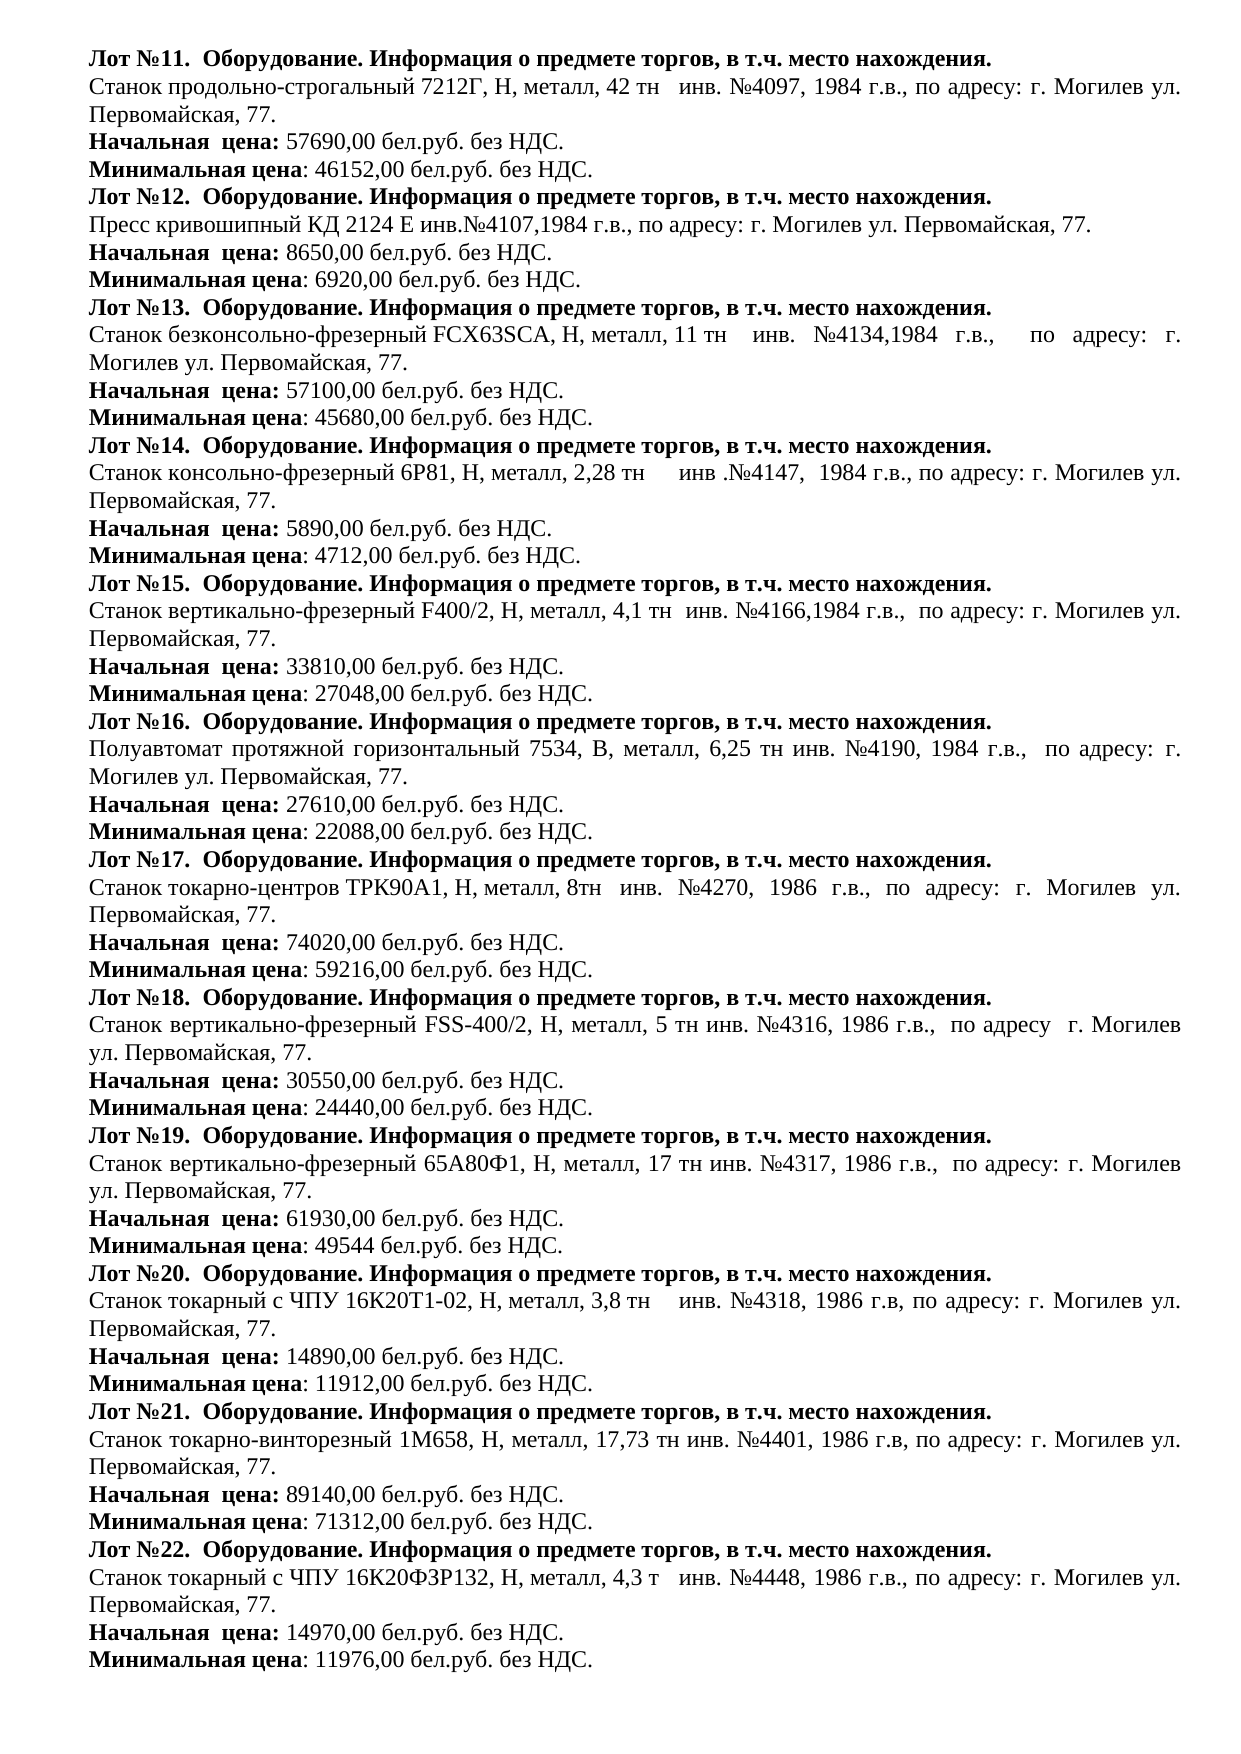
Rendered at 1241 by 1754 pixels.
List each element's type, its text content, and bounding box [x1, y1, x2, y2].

text Начальная цена: 14890,00 бел.руб. без НДС. [89, 1342, 1181, 1369]
text Минимальная цена: 27048,00 бел.руб. без НДС. [89, 679, 1181, 707]
text Лот №20. Оборудование. Информация о предмете торгов, в т.ч. место нахождения. [89, 1259, 1181, 1287]
text Лот №22. Оборудование. Информация о предмете торгов, в т.ч. место нахождения. [89, 1535, 1181, 1563]
text Минимальная цена: 24440,00 бел.руб. без НДС. [89, 1093, 1181, 1121]
text Лот №17. Оборудование. Информация о предмете торгов, в т.ч. место нахождения. [89, 845, 1181, 872]
text Станок безконсольно-фрезерный FCX63SCA, Н, металл, 11 тн инв. №4134,1984 г.в., по адресу: г. Могилев ул. Первомайская, 77. [89, 320, 1181, 376]
text Полуавтомат протяжной горизонтальный 7534, В, металл, 6,25 тн инв. №4190, 1984 г.в., по адресу: г. Могилев ул. Первомайская, 77. [89, 734, 1181, 790]
text Станок токарный с ЧПУ 16К20Т1-02, Н, металл, 3,8 тн инв. №4318, 1986 г.в, по адресу: г. Могилев ул. Первомайская, 77. [89, 1287, 1181, 1342]
text Минимальная цена: 59216,00 бел.руб. без НДС. [89, 955, 1181, 983]
text Начальная цена: 33810,00 бел.руб. без НДС. [89, 652, 1181, 679]
text Лот №11. Оборудование. Информация о предмете торгов, в т.ч. место нахождения. [89, 44, 1181, 72]
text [89, 1645, 1181, 1673]
text Минимальная цена: 6920,00 бел.руб. без НДС. [89, 265, 1181, 293]
text Лот №18. Оборудование. Информация о предмете торгов, в т.ч. место нахождения. [89, 983, 1181, 1011]
text Станок вертикально-фрезерный F400/2, Н, металл, 4,1 тн инв. №4166,1984 г.в., по адресу: г. Могилев ул. Первомайская, 77. [89, 596, 1181, 652]
text Станок токарный с ЧПУ 16К20ФЗР132, Н, металл, 4,3 т инв. №4448, 1986 г.в., по адресу: г. Могилев ул. Первомайская, 77. [89, 1563, 1181, 1618]
text Минимальная цена: 22088,00 бел.руб. без НДС. [89, 817, 1181, 845]
text Минимальная цена: 71312,00 бел.руб. без НДС. [89, 1507, 1181, 1535]
text Лот №14. Оборудование. Информация о предмете торгов, в т.ч. место нахождения. [89, 431, 1181, 458]
text Минимальная цена: 46152,00 бел.руб. без НДС. [89, 155, 1181, 182]
text Начальная цена: 8650,00 бел.руб. без НДС. [89, 238, 1181, 265]
text Начальная цена: 5890,00 бел.руб. без НДС. [89, 514, 1181, 541]
text Начальная цена: 57100,00 бел.руб. без НДС. [89, 376, 1181, 403]
text Начальная цена: 61930,00 бел.руб. без НДС. [89, 1204, 1181, 1231]
text Пресс кривошипный КД 2124 Е инв.№4107,1984 г.в., по адресу: г. Могилев ул. Первомайская, 77. [89, 210, 1181, 238]
text Станок токарно-винторезный 1М658, Н, металл, 17,73 тн инв. №4401, 1986 г.в, по адресу: г. Могилев ул. Первомайская, 77. [89, 1424, 1181, 1480]
text Станок консольно-фрезерный 6Р81, Н, металл, 2,28 тн инв .№4147, 1984 г.в., по адресу: г. Могилев ул. Первомайская, 77. [89, 458, 1181, 514]
text Начальная цена: 74020,00 бел.руб. без НДС. [89, 928, 1181, 955]
text Лот №19. Оборудование. Информация о предмете торгов, в т.ч. место нахождения. [89, 1121, 1181, 1148]
text Станок токарно-центров ТРК90А1, Н, металл, 8тн инв. №4270, 1986 г.в., по адресу: г. Могилев ул. Первомайская, 77. [89, 872, 1181, 928]
text Лот №16. Оборудование. Информация о предмете торгов, в т.ч. место нахождения. [89, 707, 1181, 734]
text Станок вертикально-фрезерный 65А80Ф1, Н, металл, 17 тн инв. №4317, 1986 г.в., по адресу: г. Могилев ул. Первомайская, 77. [89, 1148, 1181, 1204]
text Лот №21. Оборудование. Информация о предмете торгов, в т.ч. место нахождения. [89, 1397, 1181, 1424]
text Минимальная цена: 4712,00 бел.руб. без НДС. [89, 541, 1181, 569]
text Минимальная цена: 45680,00 бел.руб. без НДС. [89, 403, 1181, 431]
text Минимальная цена: 11912,00 бел.руб. без НДС. [89, 1369, 1181, 1397]
text Начальная цена: 57690,00 бел.руб. без НДС. [89, 127, 1181, 155]
text Лот №15. Оборудование. Информация о предмете торгов, в т.ч. место нахождения. [89, 569, 1181, 596]
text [89, 1618, 1181, 1645]
text Лот №12. Оборудование. Информация о предмете торгов, в т.ч. место нахождения. [89, 182, 1181, 210]
text Начальная цена: 89140,00 бел.руб. без НДС. [89, 1480, 1181, 1507]
text Минимальная цена: 49544 бел.руб. без НДС. [89, 1231, 1181, 1259]
text Начальная цена: 27610,00 бел.руб. без НДС. [89, 790, 1181, 817]
text Начальная цена: 30550,00 бел.руб. без НДС. [89, 1066, 1181, 1093]
text Станок вертикально-фрезерный FSS-400/2, Н, металл, 5 тн инв. №4316, 1986 г.в., по адресу г. Могилев ул. Первомайская, 77. [89, 1011, 1181, 1066]
text Станок продольно-строгальный 7212Г, Н, металл, 42 тн инв. №4097, 1984 г.в., по адресу: г. Могилев ул. Первомайская, 77. [89, 72, 1181, 127]
text Лот №13. Оборудование. Информация о предмете торгов, в т.ч. место нахождения. [89, 293, 1181, 320]
